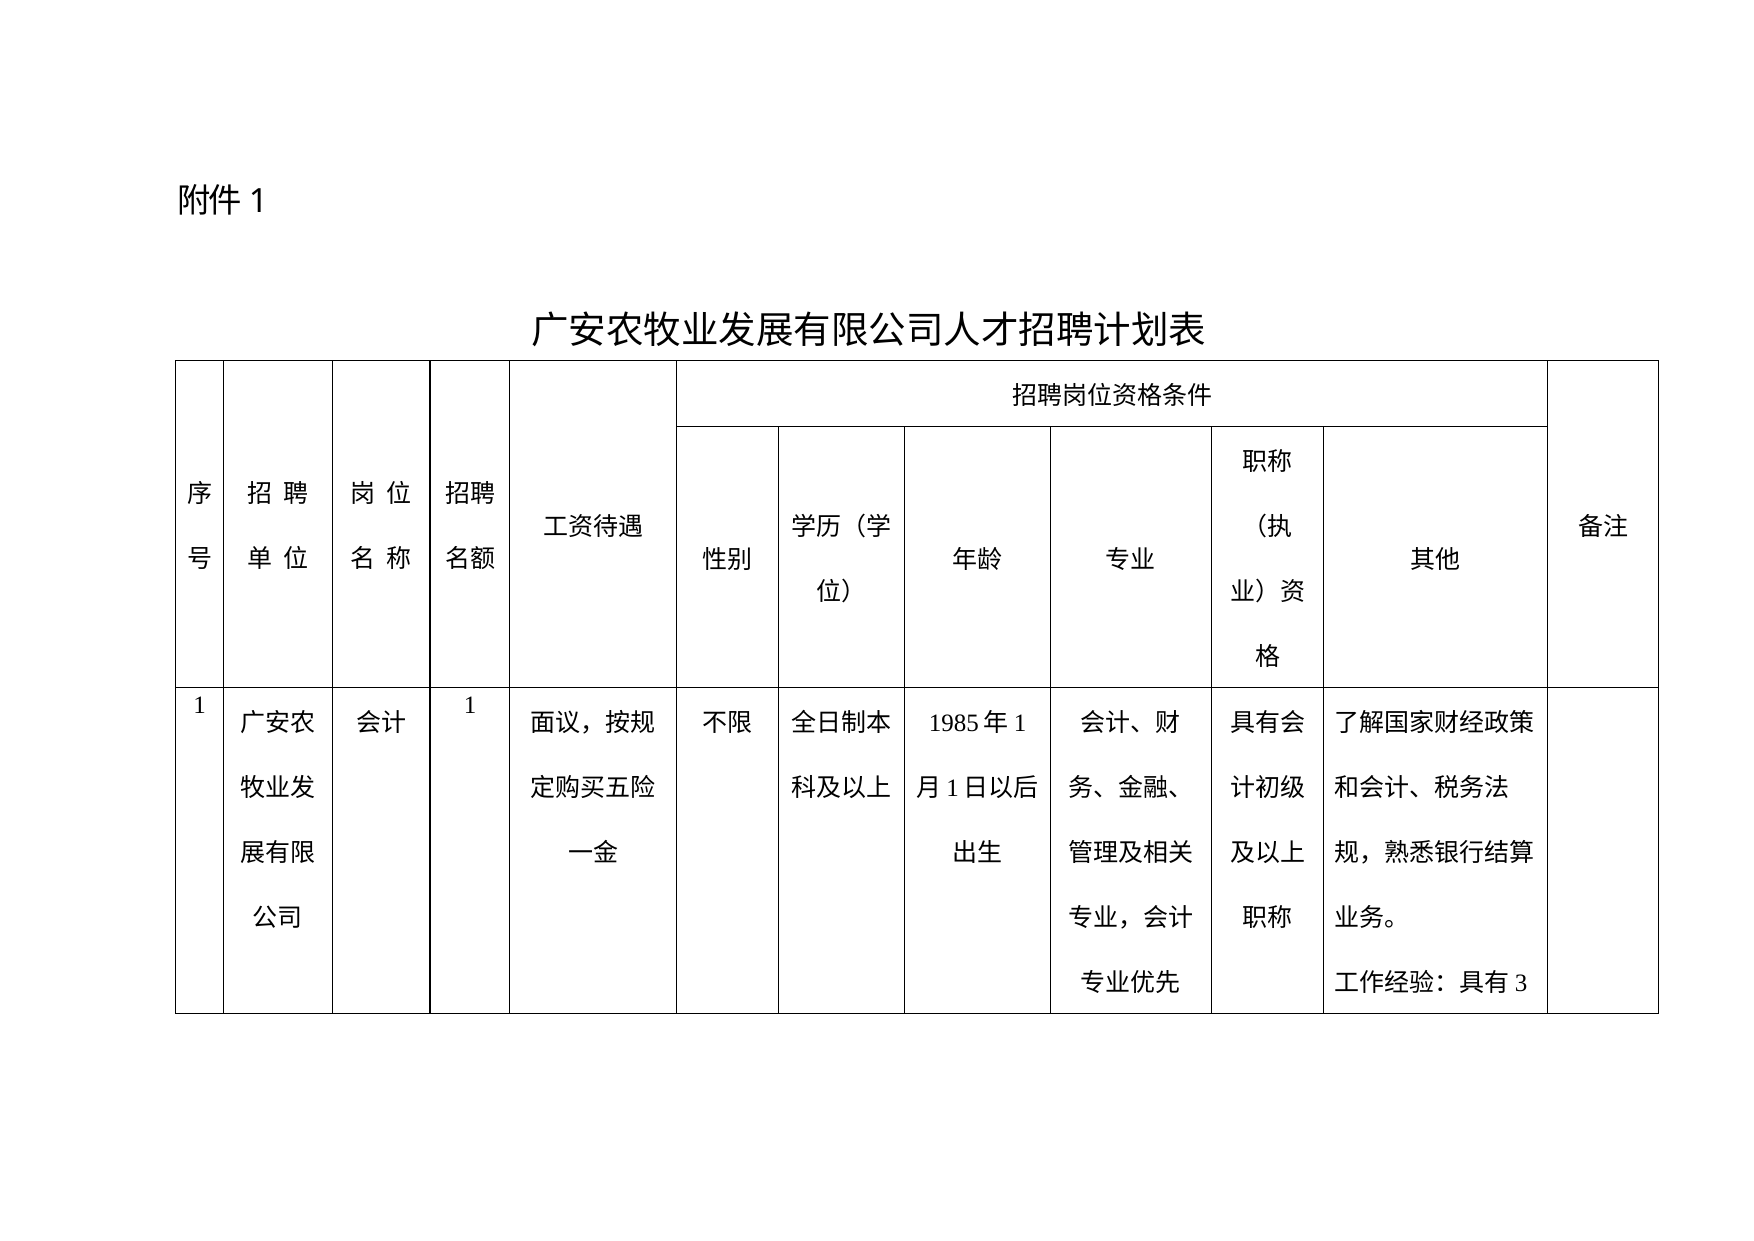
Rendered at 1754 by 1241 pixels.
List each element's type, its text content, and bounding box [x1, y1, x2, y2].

table_cell 1985年1月1日以后出生 [905, 688, 1050, 1013]
table_header 工资待遇 [510, 361, 676, 687]
table_cell 面议，按规定购买五险一金 [510, 688, 676, 1013]
table_cell 年龄 [905, 427, 1050, 687]
table_cell 广安农牧业发展有限公司 [224, 688, 332, 1013]
table_cell 职称（执业）资格 [1212, 427, 1323, 687]
table_header 招聘岗位资格条件 [677, 361, 1547, 426]
table_cell 全日制本科及以上 [779, 688, 904, 1013]
table_cell 1 [431, 688, 509, 1013]
table_cell 学历（学位） [779, 427, 904, 687]
table_cell 专业 [1051, 427, 1211, 687]
text 附件1 [177, 165, 1541, 230]
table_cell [1324, 688, 1547, 1013]
table_header 序号 [176, 361, 223, 687]
table_cell 会计 [333, 688, 429, 1013]
table_cell 不限 [677, 688, 778, 1013]
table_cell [1051, 688, 1211, 1013]
text 广安农牧业发展有限公司人才招聘计划表 [177, 295, 1541, 360]
table_header 招聘名额 [431, 361, 509, 687]
table_cell 其他 [1324, 427, 1547, 687]
table_header 招 聘 单 位 [224, 361, 332, 687]
table_header 备注 [1548, 361, 1658, 687]
table_cell 具有会计初级及以上职称 [1212, 688, 1323, 1013]
table_cell 性别 [677, 427, 778, 687]
table_cell 1 [176, 688, 223, 1013]
table_cell [1548, 688, 1658, 1013]
table_header 岗 位名 称 [333, 361, 429, 687]
